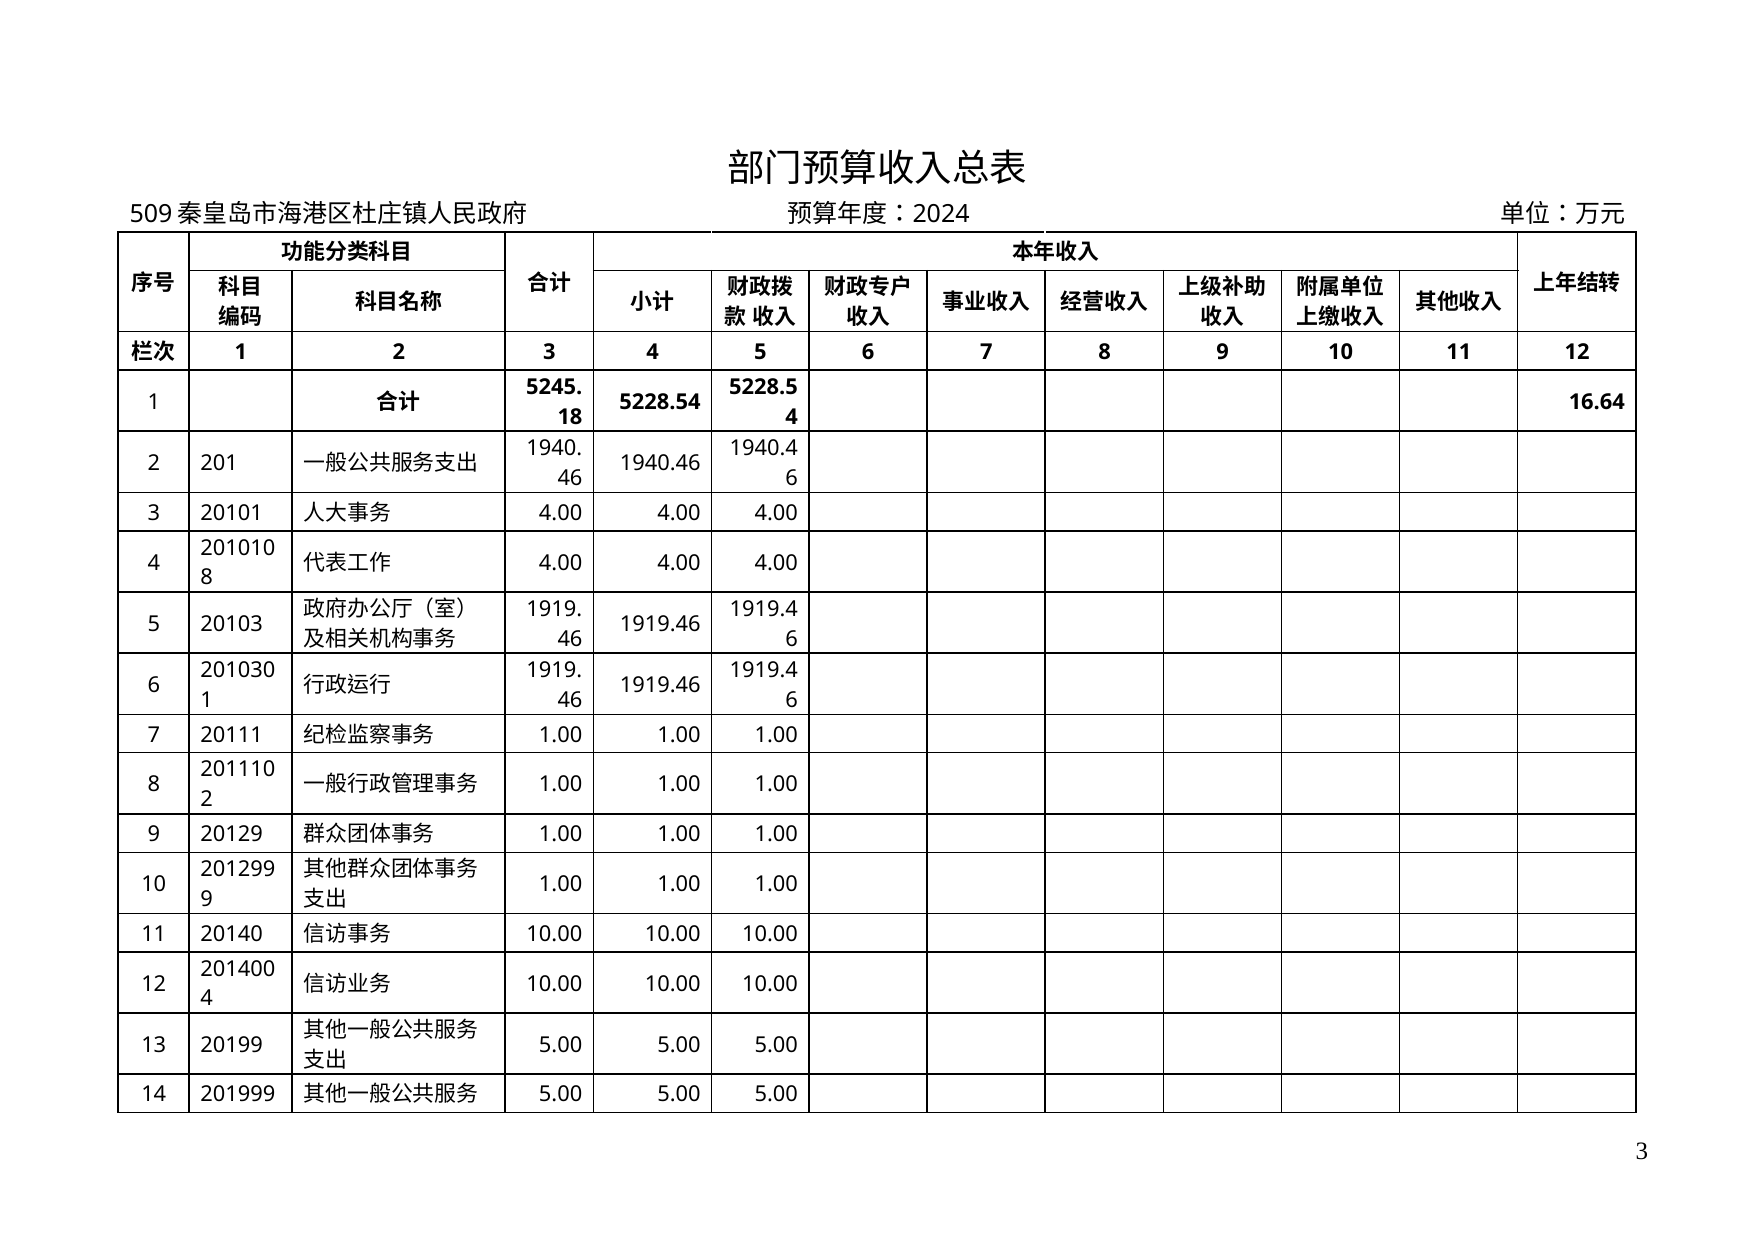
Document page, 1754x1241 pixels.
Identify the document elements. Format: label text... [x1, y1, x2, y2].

table_cell [1400, 371, 1517, 430]
table_cell [1282, 753, 1399, 813]
table_cell 4 [594, 332, 711, 369]
table_cell 13 [119, 1014, 188, 1073]
table_cell 20101 [190, 493, 291, 530]
table_cell [1164, 493, 1281, 530]
table_cell 1940.46 [712, 432, 808, 492]
table_cell 5.00 [506, 1014, 593, 1073]
table_cell [1046, 432, 1163, 492]
table_cell [1282, 953, 1399, 1012]
table_cell 经营收入 [1046, 271, 1163, 331]
table_cell 5 [119, 593, 188, 652]
table_cell 12 [1518, 332, 1635, 369]
table_cell [1164, 1075, 1281, 1112]
table_cell 5.00 [712, 1075, 808, 1112]
table_cell [928, 914, 1044, 951]
table_cell 6 [810, 332, 926, 369]
table_cell [1518, 654, 1635, 713]
table_cell [1518, 1014, 1635, 1073]
table_cell 1919.46 [506, 593, 593, 652]
table_cell 4.00 [506, 493, 593, 530]
table_cell 栏次 [119, 332, 188, 369]
table_cell 10.00 [506, 914, 593, 951]
table_cell [1400, 532, 1517, 591]
table_cell 功能分类科目 [190, 233, 504, 270]
table_cell 1940.46 [594, 432, 711, 492]
table_cell 10.00 [506, 953, 593, 1012]
table_cell 附属单位上缴收入 [1282, 271, 1399, 331]
table_cell [1164, 532, 1281, 591]
table_cell [928, 371, 1044, 430]
table_cell [1518, 432, 1635, 492]
table_cell 5.00 [594, 1075, 711, 1112]
table_cell 5.00 [712, 1014, 808, 1073]
table_cell 20103 [190, 593, 291, 652]
table_cell 合计 [506, 233, 593, 331]
table_cell [1046, 593, 1163, 652]
table_cell 1.00 [506, 853, 593, 913]
table_cell 16.64 [1518, 371, 1635, 430]
table_cell 上年结转 [1518, 233, 1635, 331]
table_cell [1164, 853, 1281, 913]
table_cell 1.00 [712, 753, 808, 813]
table_cell 1.00 [594, 853, 711, 913]
table_cell [928, 1014, 1044, 1073]
table_cell [1046, 953, 1163, 1012]
table_cell [1400, 914, 1517, 951]
table_cell 20129 [190, 815, 291, 851]
table_cell 1 [119, 371, 188, 430]
table_header 509秦皇岛市海港区杜庄镇人民政府 [119, 195, 711, 231]
table_cell [1518, 953, 1635, 1012]
table_cell 11 [1400, 332, 1517, 369]
table_cell 4.00 [594, 493, 711, 530]
table_cell 1.00 [594, 815, 711, 851]
table_cell 2012999 [190, 853, 291, 913]
table_cell [1046, 853, 1163, 913]
table_cell [1164, 953, 1281, 1012]
table_cell [1164, 914, 1281, 951]
table_cell [928, 654, 1044, 713]
table_cell [928, 1075, 1044, 1112]
table_cell 20140 [190, 914, 291, 951]
table_cell [810, 853, 926, 913]
table_cell 5.00 [594, 1014, 711, 1073]
table_cell 1940.46 [506, 432, 593, 492]
table_cell [1400, 715, 1517, 752]
table_cell 4.00 [594, 532, 711, 591]
table_cell 一般行政管理事务 [293, 753, 504, 813]
table_cell [1400, 1014, 1517, 1073]
table_cell 2019999 [190, 1075, 291, 1112]
table_cell [1282, 371, 1399, 430]
table_cell [1282, 853, 1399, 913]
table_cell [1518, 753, 1635, 813]
table_cell [1282, 654, 1399, 713]
table_cell [1282, 532, 1399, 591]
table_cell 2 [293, 332, 504, 369]
table_cell 10.00 [594, 914, 711, 951]
table_cell 4.00 [712, 493, 808, 530]
table_cell 1919.46 [506, 654, 593, 713]
table_cell [1518, 715, 1635, 752]
table_cell 8 [119, 753, 188, 813]
table_cell [1046, 371, 1163, 430]
table_cell 科目 编码 [190, 271, 291, 331]
table_cell [1164, 432, 1281, 492]
table_cell 1.00 [594, 715, 711, 752]
table_header 单位：万元 [1046, 195, 1635, 231]
table_cell [928, 432, 1044, 492]
table_cell 1.00 [712, 815, 808, 851]
table_cell [1518, 914, 1635, 951]
table_cell [810, 593, 926, 652]
table_cell [928, 815, 1044, 851]
table_cell 1919.46 [712, 654, 808, 713]
table_cell [1282, 593, 1399, 652]
table_cell 2010108 [190, 532, 291, 591]
table_cell 7 [119, 715, 188, 752]
table_cell 1.00 [506, 753, 593, 813]
table_cell 1 [190, 332, 291, 369]
table_cell 1919.46 [712, 593, 808, 652]
table_cell 10 [119, 853, 188, 913]
table_cell [1400, 953, 1517, 1012]
table_cell [1046, 914, 1163, 951]
table_cell [810, 371, 926, 430]
table_cell 4.00 [712, 532, 808, 591]
table_cell 2011102 [190, 753, 291, 813]
table_cell 1.00 [594, 753, 711, 813]
table_cell 11 [119, 914, 188, 951]
table_cell [1164, 815, 1281, 851]
table_cell [1282, 1014, 1399, 1073]
table_cell [810, 815, 926, 851]
table_cell [1046, 1075, 1163, 1112]
table_cell [810, 532, 926, 591]
table_cell 5.00 [506, 1075, 593, 1112]
table_cell [1282, 493, 1399, 530]
table_cell 4.00 [506, 532, 593, 591]
table_cell [1164, 753, 1281, 813]
table_cell [810, 493, 926, 530]
table_cell [1400, 853, 1517, 913]
table_cell [810, 1014, 926, 1073]
table_cell 3 [119, 493, 188, 530]
table_cell [1400, 753, 1517, 813]
table_cell 1.00 [712, 715, 808, 752]
table_cell [1282, 1075, 1399, 1112]
table_cell [1400, 432, 1517, 492]
table_cell [1164, 593, 1281, 652]
table_cell 2014004 [190, 953, 291, 1012]
table_cell 信访业务 [293, 953, 504, 1012]
table_cell 事业收入 [928, 271, 1044, 331]
table_cell 1919.46 [594, 593, 711, 652]
table_cell [1046, 753, 1163, 813]
table_cell 14 [119, 1075, 188, 1112]
table_cell 政府办公厅（室）及相关机构事务 [293, 593, 504, 652]
table_header 预算年度：2024 [712, 195, 1044, 231]
table_cell [928, 853, 1044, 913]
table_cell [928, 715, 1044, 752]
table_cell 人大事务 [293, 493, 504, 530]
table_cell [1282, 815, 1399, 851]
table_cell [810, 432, 926, 492]
table_cell 20111 [190, 715, 291, 752]
table_cell 9 [119, 815, 188, 851]
table_cell 4 [119, 532, 188, 591]
table_cell [928, 593, 1044, 652]
table_cell 其他收入 [1400, 271, 1517, 331]
table_cell 10.00 [712, 953, 808, 1012]
table_cell [1400, 815, 1517, 851]
table_cell 1.00 [506, 715, 593, 752]
table_cell 201 [190, 432, 291, 492]
table_cell 12 [119, 953, 188, 1012]
table_cell [1046, 815, 1163, 851]
table_cell [190, 371, 291, 430]
table_cell 一般公共服务支出 [293, 432, 504, 492]
table_cell [1046, 1014, 1163, 1073]
table_cell 2010301 [190, 654, 291, 713]
table_cell 行政运行 [293, 654, 504, 713]
table_cell 合计 [293, 371, 504, 430]
table_cell 9 [1164, 332, 1281, 369]
table_cell 10 [1282, 332, 1399, 369]
table_cell [1400, 493, 1517, 530]
table_cell 小计 [594, 271, 711, 331]
table_cell [810, 1075, 926, 1112]
table_cell [1518, 593, 1635, 652]
table_cell 6 [119, 654, 188, 713]
table_cell 10.00 [594, 953, 711, 1012]
table_cell 财政拨款 收入 [712, 271, 808, 331]
table_cell [1518, 532, 1635, 591]
table_cell 5228.54 [594, 371, 711, 430]
table_cell [1400, 593, 1517, 652]
table_cell [1046, 493, 1163, 530]
table_cell 本年收入 [594, 233, 1517, 270]
table_cell 上级补助收入 [1164, 271, 1281, 331]
table_cell 纪检监察事务 [293, 715, 504, 752]
table_cell [1282, 715, 1399, 752]
table_cell [810, 953, 926, 1012]
table_cell [1164, 715, 1281, 752]
table_cell [1518, 853, 1635, 913]
table_cell [1282, 432, 1399, 492]
table_cell [1046, 715, 1163, 752]
table_cell [1282, 914, 1399, 951]
table_cell 序号 [119, 233, 188, 331]
table_cell 5245.18 [506, 371, 593, 430]
table_cell [928, 493, 1044, 530]
table_cell 5 [712, 332, 808, 369]
table_cell [1046, 532, 1163, 591]
table_cell [1518, 815, 1635, 851]
table_cell 1919.46 [594, 654, 711, 713]
table_cell 其他一般公共服务支出 [293, 1014, 504, 1073]
table_cell 群众团体事务 [293, 815, 504, 851]
table_cell [810, 654, 926, 713]
table_cell 代表工作 [293, 532, 504, 591]
table_cell 20199 [190, 1014, 291, 1073]
table_cell [1518, 493, 1635, 530]
table_cell 其他群众团体事务支出 [293, 853, 504, 913]
table_cell [810, 753, 926, 813]
table_cell [1046, 654, 1163, 713]
table_cell 7 [928, 332, 1044, 369]
table_cell 信访事务 [293, 914, 504, 951]
table_cell [928, 953, 1044, 1012]
table_cell 2 [119, 432, 188, 492]
table_cell [1164, 654, 1281, 713]
table_cell [810, 715, 926, 752]
table_cell 10.00 [712, 914, 808, 951]
table_cell [1518, 1075, 1635, 1112]
table_cell 其他一般公共服务支出 [293, 1075, 504, 1112]
table_cell [928, 532, 1044, 591]
table_cell [1164, 371, 1281, 430]
table_cell 8 [1046, 332, 1163, 369]
table_cell 5228.54 [712, 371, 808, 430]
table_cell 3 [506, 332, 593, 369]
table_cell 财政专户 收入 [810, 271, 926, 331]
table_cell [810, 914, 926, 951]
table_cell [928, 753, 1044, 813]
table_cell 1.00 [506, 815, 593, 851]
table_cell [1400, 1075, 1517, 1112]
table_cell 科目名称 [293, 271, 504, 331]
table_cell [1164, 1014, 1281, 1073]
table_cell 1.00 [712, 853, 808, 913]
table_cell [1400, 654, 1517, 713]
text 部门预算收入总表 [106, 142, 1648, 193]
